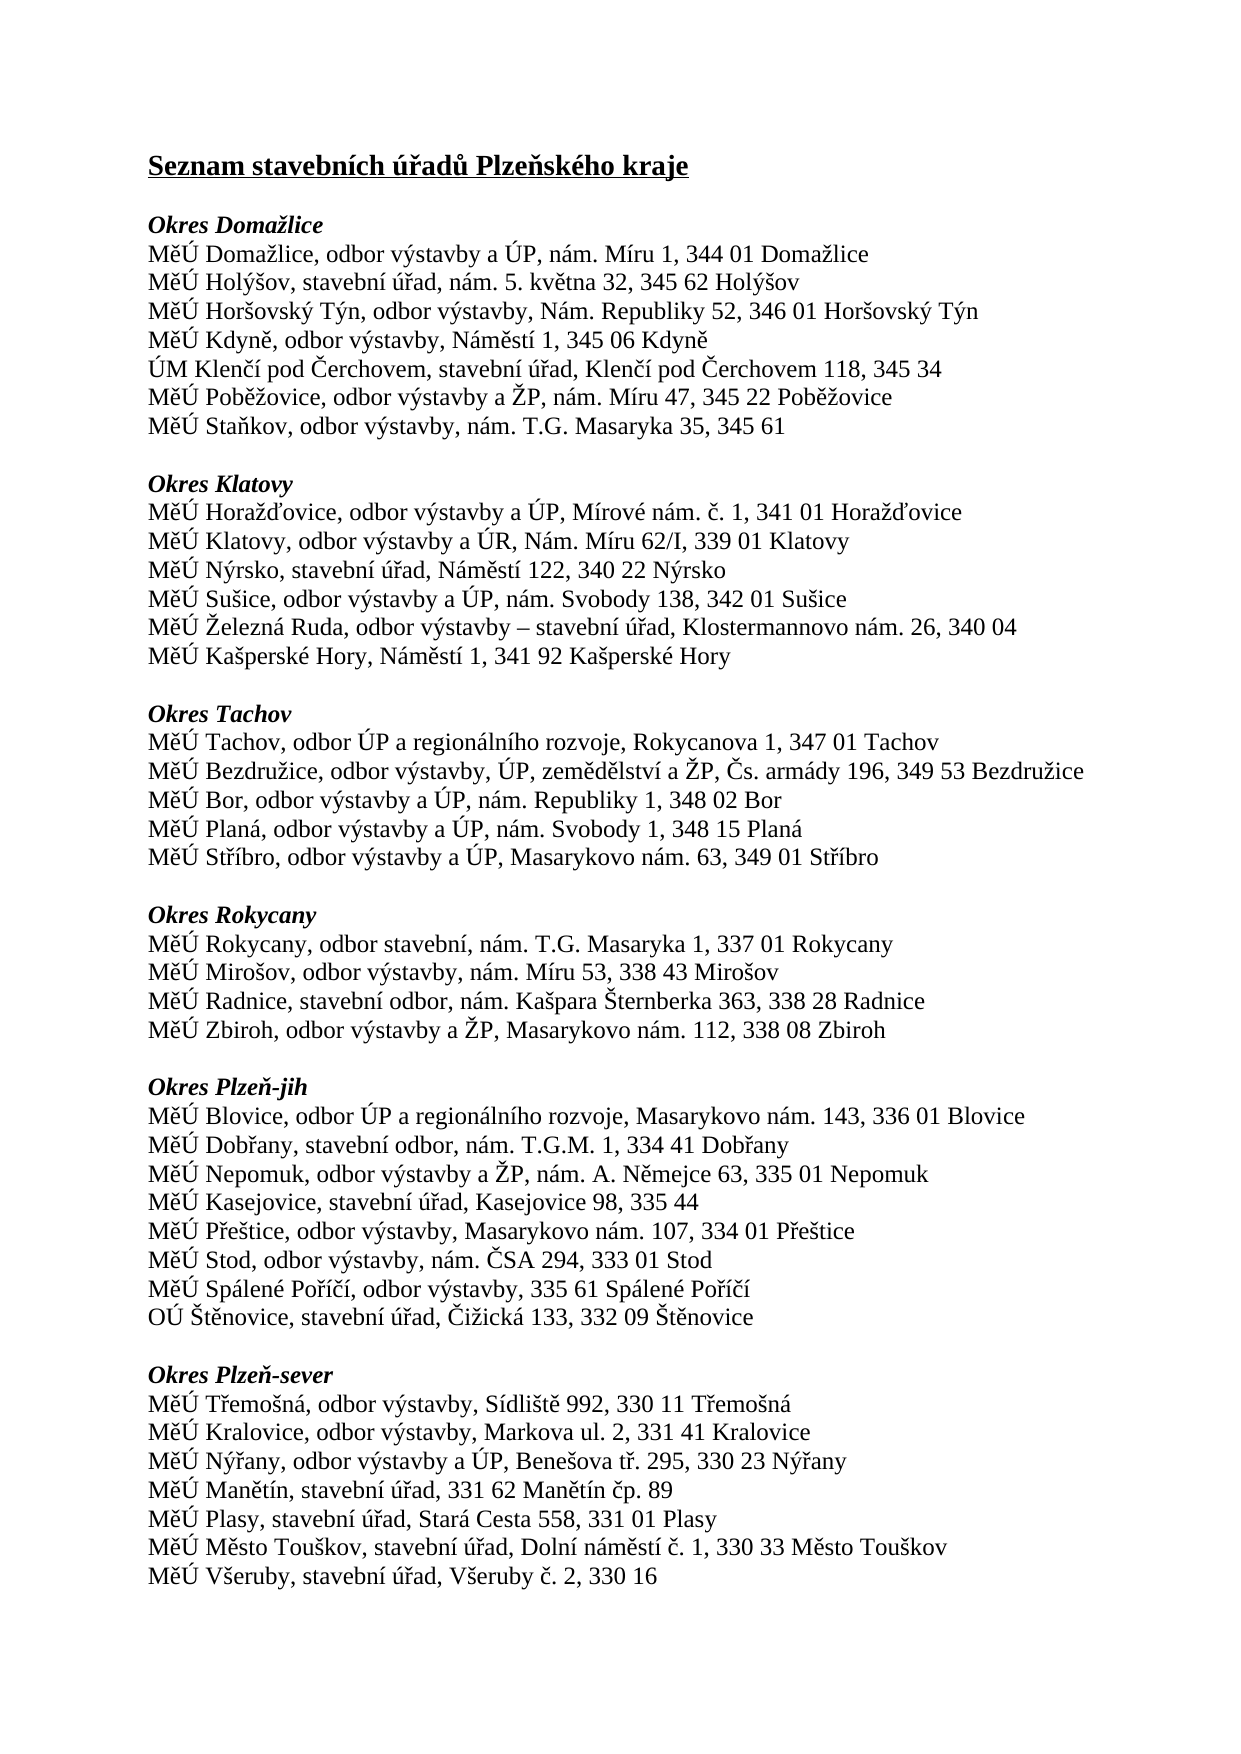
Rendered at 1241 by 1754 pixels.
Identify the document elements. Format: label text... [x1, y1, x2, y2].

text Okres Domažlice [148, 210, 1093, 239]
text MěÚ Horšovský Týn, odbor výstavby, Nám. Republiky 52, 346 01 Horšovský Týn [148, 296, 1093, 325]
text MěÚ Dobřany, stavební odbor, nám. T.G.M. 1, 334 41 Dobřany [148, 1130, 1093, 1159]
text MěÚ Nýřany, odbor výstavby a ÚP, Benešova tř. 295, 330 23 Nýřany [148, 1446, 1093, 1475]
text Okres Rokycany [148, 900, 1093, 929]
text MěÚ Klatovy, odbor výstavby a ÚR, Nám. Míru 62/I, 339 01 Klatovy [148, 526, 1093, 555]
text MěÚ Horažďovice, odbor výstavby a ÚP, Mírové nám. č. 1, 341 01 Horažďovice [148, 497, 1093, 526]
text MěÚ Sušice, odbor výstavby a ÚP, nám. Svobody 138, 342 01 Sušice [148, 584, 1093, 612]
text MěÚ Plasy, stavební úřad, Stará Cesta 558, 331 01 Plasy [148, 1504, 1093, 1532]
text Okres Tachov [148, 699, 1093, 727]
text MěÚ Nepomuk, odbor výstavby a ŽP, nám. A. Němejce 63, 335 01 Nepomuk [148, 1159, 1093, 1187]
text MěÚ Kralovice, odbor výstavby, Markova ul. 2, 331 41 Kralovice [148, 1417, 1093, 1446]
text Okres Klatovy [148, 469, 1093, 497]
text MěÚ , stavební úřad, 331 62 Manětín čp. 89 [148, 1475, 1093, 1504]
text MěÚ Třemošná, odbor výstavby, Sídliště 992, 330 11 Třemošná [148, 1389, 1093, 1417]
text MěÚ Blovice, odbor ÚP a regionálního rozvoje, Masarykovo nám. 143, 336 01 Blovice [148, 1101, 1093, 1130]
text MěÚ Nýrsko, stavební úřad, Náměstí 122, 340 22 Nýrsko [148, 555, 1093, 584]
text MěÚ Přeštice, odbor výstavby, Masarykovo nám. 107, 334 01 Přeštice [148, 1216, 1093, 1245]
text MěÚ Planá, odbor výstavby a ÚP, nám. Svobody 1, 348 15 Planá [148, 814, 1093, 842]
text MěÚ Bor, odbor výstavby a ÚP, nám. Republiky 1, 348 02 Bor [148, 785, 1093, 814]
text Okres Plzeň-jih [148, 1072, 1093, 1101]
text MěÚ Tachov, odbor ÚP a regionálního rozvoje, Rokycanova 1, 347 01 Tachov [148, 727, 1093, 756]
text MěÚ Rokycany, odbor stavební, nám. T.G. Masaryka 1, 337 01 Rokycany [148, 929, 1093, 957]
text Seznam stavebních úřadů Plzeňského kraje [148, 148, 1093, 181]
text MěÚ Stříbro, odbor výstavby a ÚP, Masarykovo nám. 63, 349 01 Stříbro [148, 842, 1093, 871]
text MěÚ Holýšov, stavební úřad, nám. 5. května 32, 345 62 Holýšov [148, 267, 1093, 296]
text MěÚ Kašperské Hory, Náměstí 1, 341 92 Kašperské Hory [148, 641, 1093, 670]
text MěÚ Staňkov, odbor výstavby, nám. T.G. Masaryka 35, 345 61 [148, 411, 1093, 440]
text MěÚ Spálené Poříčí, odbor výstavby, 335 61 Spálené Poříčí [148, 1274, 1093, 1302]
text MěÚ Bezdružice, odbor výstavby, ÚP, zemědělství a ŽP, Čs. armády 196, 349 53 Bezdružice [148, 756, 1093, 785]
text MěÚ Železná Ruda, odbor výstavby – stavební úřad, Klostermannovo nám. 26, 340 04 [148, 612, 1093, 641]
text MěÚ Město Touškov, stavební úřad, Dolní náměstí č. 1, 330 33 Město Touškov [148, 1532, 1093, 1561]
text MěÚ Stod, odbor výstavby, nám. ČSA 294, 333 01 Stod [148, 1245, 1093, 1274]
text MěÚ Kdyně, odbor výstavby, Náměstí 1, 345 06 Kdyně [148, 325, 1093, 354]
text MěÚ Zbiroh, odbor výstavby a ŽP, Masarykovo nám. 112, 338 08 Zbiroh [148, 1015, 1093, 1044]
text OÚ Štěnovice, stavební úřad, Čižická 133, 332 09 Štěnovice [148, 1302, 1093, 1331]
text MěÚ , stavební úřad, č. 2, 330 16 [148, 1561, 1093, 1590]
text MěÚ Kasejovice, stavební úřad, Kasejovice 98, 335 44 [148, 1187, 1093, 1216]
text MěÚ Mirošov, odbor výstavby, nám. Míru 53, 338 43 Mirošov [148, 957, 1093, 986]
text Okres Plzeň-sever [148, 1360, 1093, 1389]
text MěÚ Poběžovice, odbor výstavby a ŽP, nám. Míru 47, 345 22 Poběžovice [148, 382, 1093, 411]
text MěÚ , stavební odbor, nám. Kašpara Šternberka 363, 338 28 Radnice [148, 986, 1093, 1015]
text MěÚ Domažlice, odbor výstavby a ÚP, nám. Míru 1, 344 01 Domažlice [148, 239, 1093, 267]
text ÚM , stavební úřad, 118, 345 34 [148, 354, 1093, 382]
